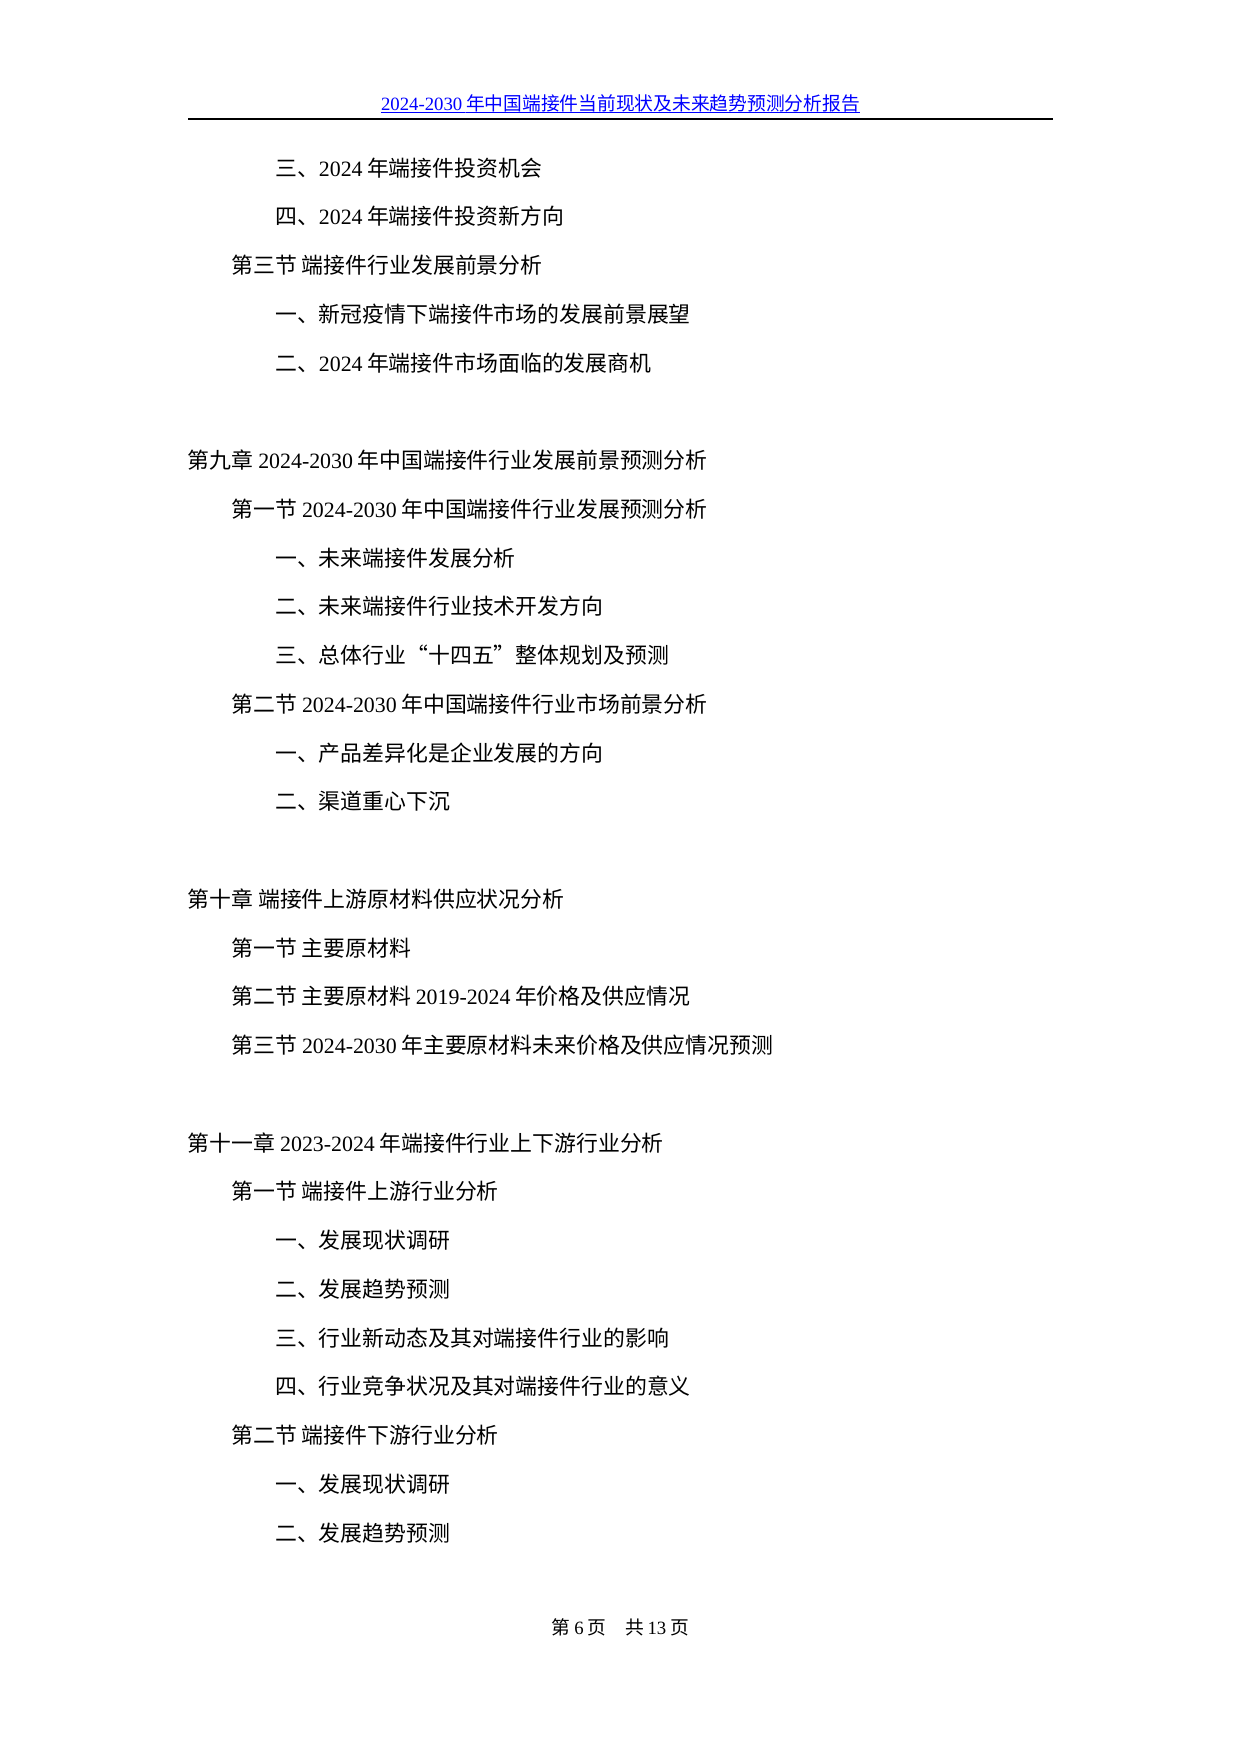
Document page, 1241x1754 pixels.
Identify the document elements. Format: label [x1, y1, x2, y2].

text [187, 150, 1053, 1548]
